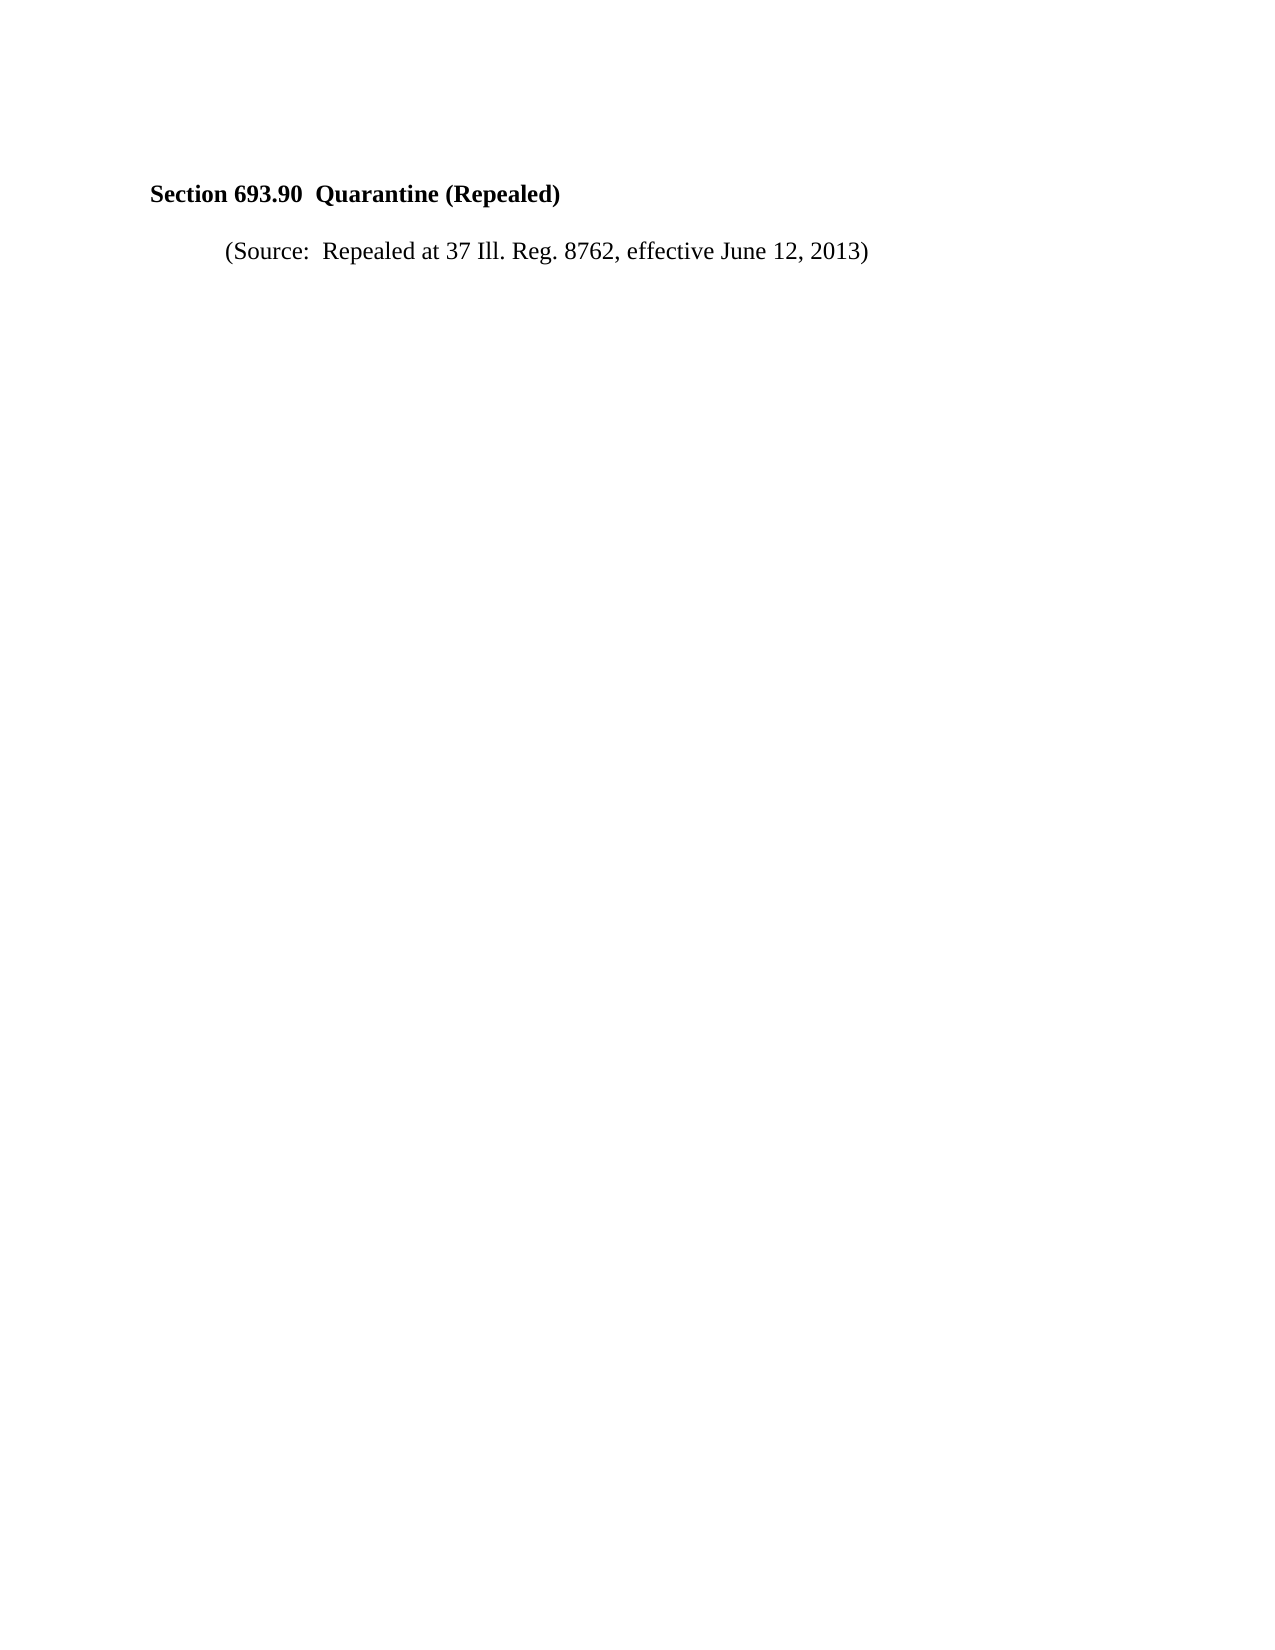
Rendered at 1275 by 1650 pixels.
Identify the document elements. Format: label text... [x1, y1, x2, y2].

text Section 693.90 Quarantine (Repealed) [150, 179, 1125, 207]
text (Source: Repealed at 37 Ill. Reg. 8762, effective June 12, 2013) [225, 236, 1125, 265]
